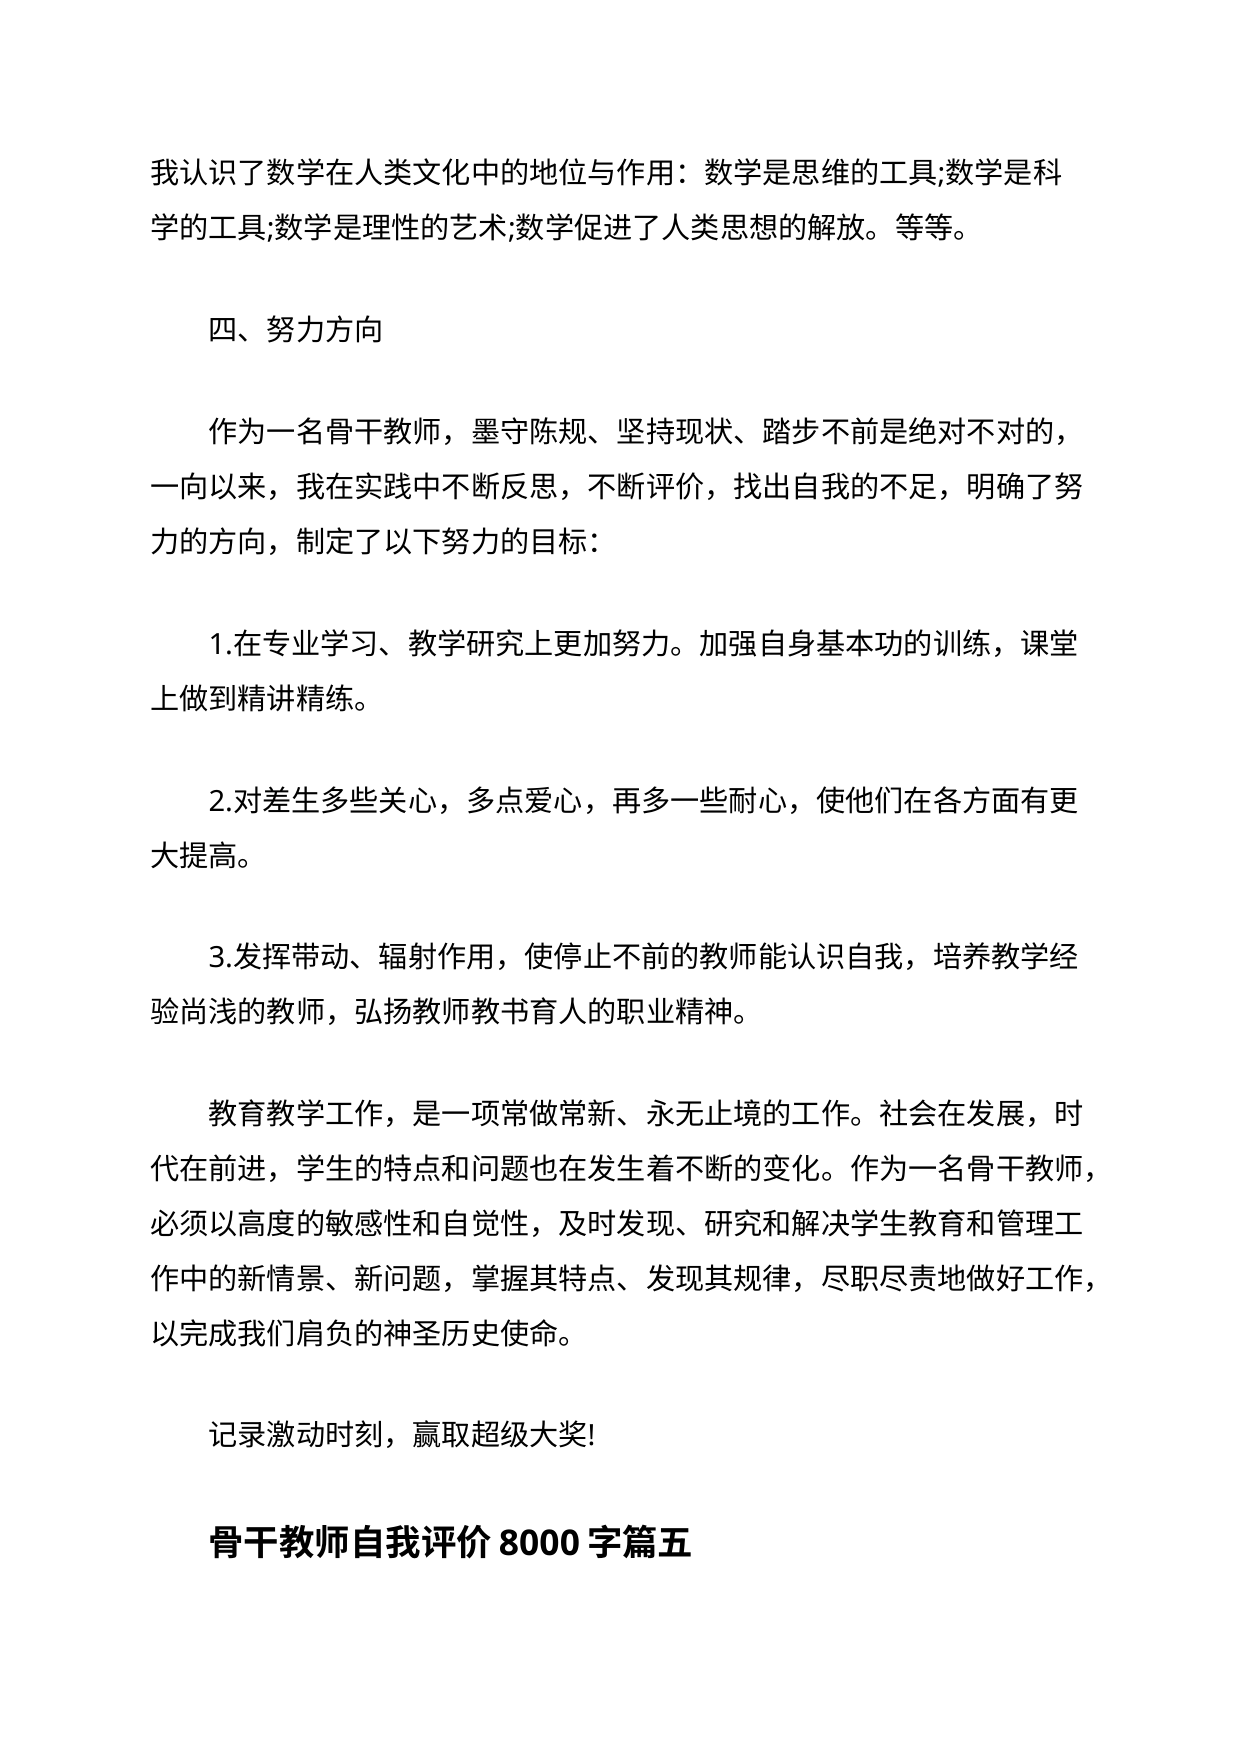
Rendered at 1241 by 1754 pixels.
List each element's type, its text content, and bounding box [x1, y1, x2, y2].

text 四、努力方向 [150, 307, 1090, 349]
text 2.对差生多些关心，多点爱心，再多一些耐心，使他们在各方面有更大提高。 [150, 777, 1090, 874]
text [150, 150, 1090, 247]
text 作为一名骨干教师，墨守陈规、坚持现状、踏步不前是绝对不对的，一向以来，我在实践中不断反思，不断评价，找出自我的不足，明确了努力的方向，制定了以下努力的目标： [150, 409, 1090, 561]
text 1.在专业学习、教学研究上更加努力。加强自身基本功的训练，课堂上做到精讲精练。 [150, 620, 1090, 718]
text 3.发挥带动、辐射作用，使停止不前的教师能认识自我，培养教学经验尚浅的教师，弘扬教师教书育人的职业精神。 [150, 934, 1090, 1031]
text 教育教学工作，是一项常做常新、永无止境的工作。社会在发展，时代在前进，学生的特点和问题也在发生着不断的变化。作为一名骨干教师，必须以高度的敏感性和自觉性，及时发现、研究和解决学生教育和管理工作中的新情景、新问题，掌握其特点、发现其规律，尽职尽责地做好工作，以完成我们肩负的神圣历史使命。 [150, 1091, 1090, 1352]
text 记录激动时刻，赢取超级大奖! [150, 1412, 1090, 1454]
text 骨干教师自我评价8000字篇五 [150, 1514, 1090, 1565]
